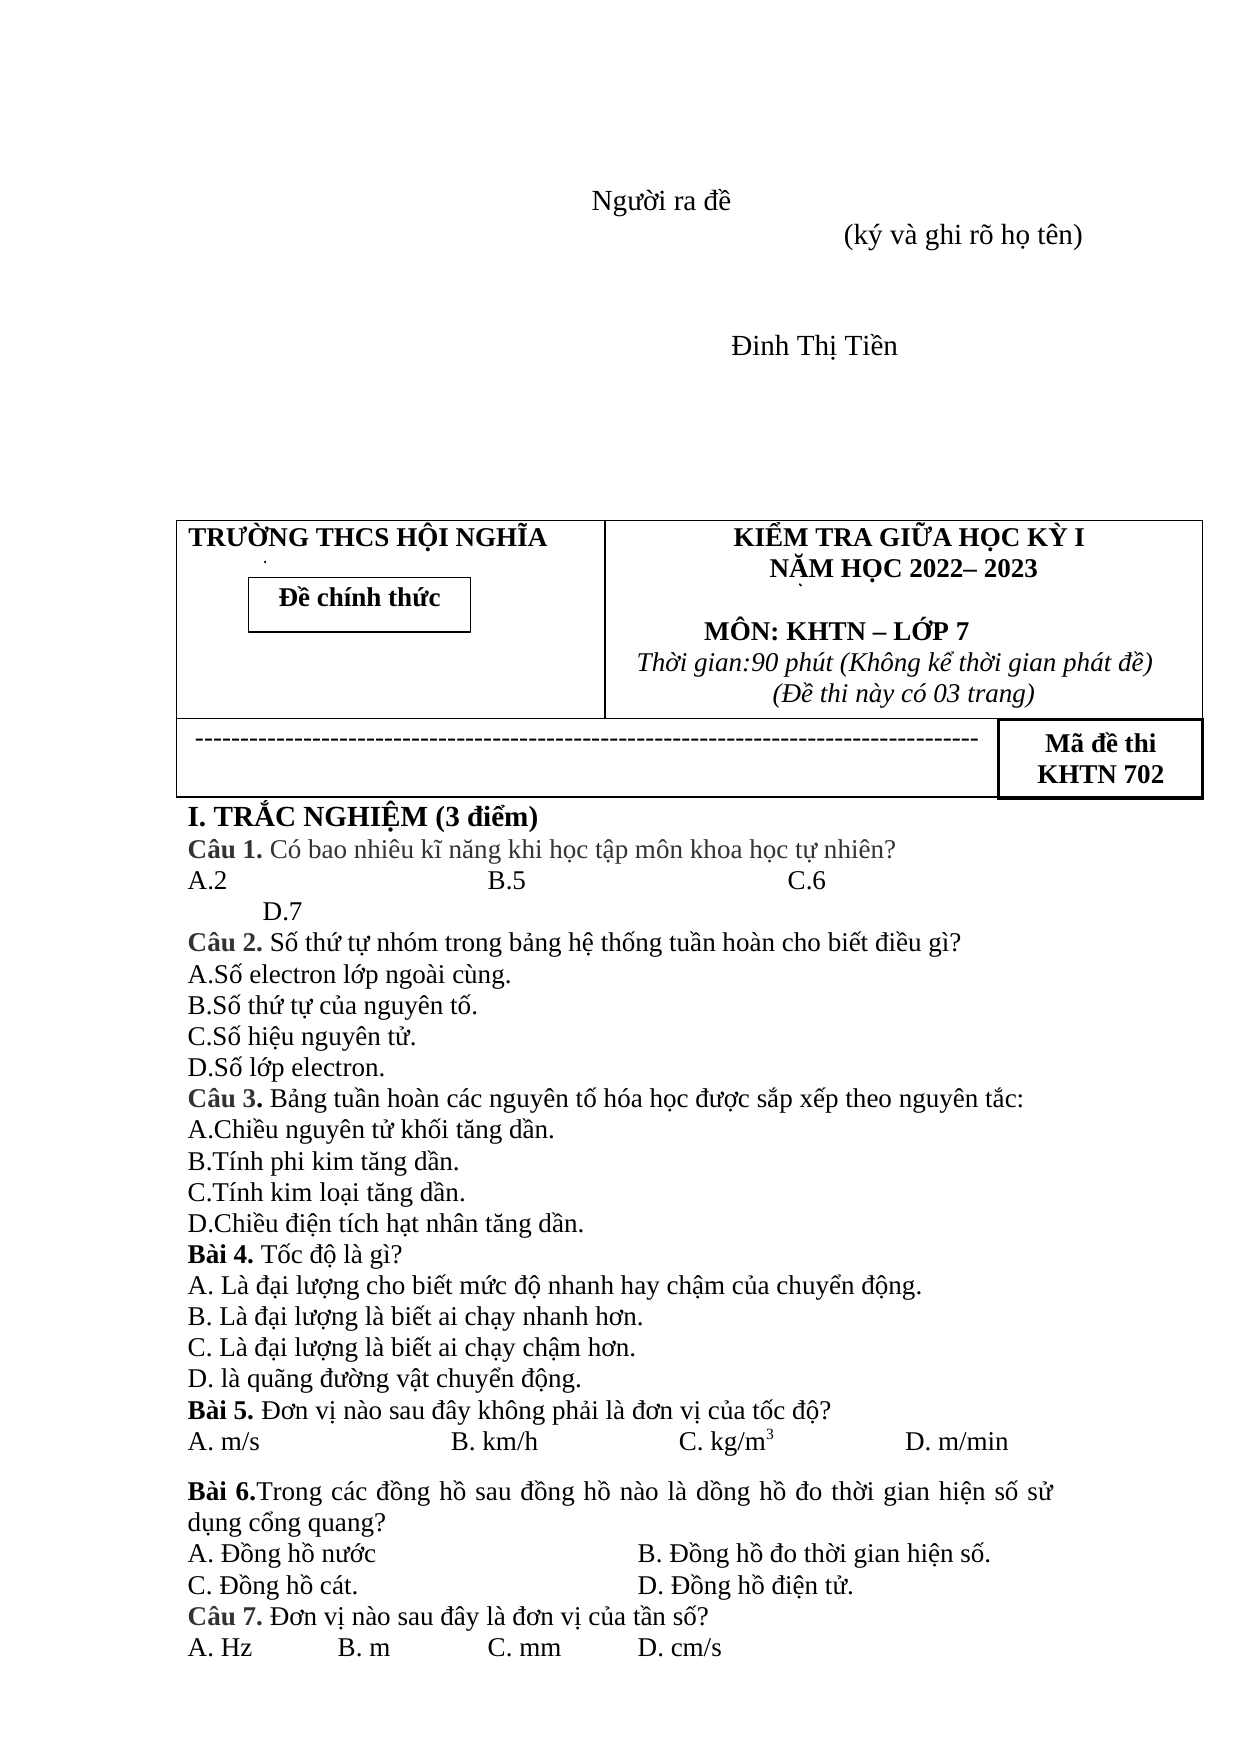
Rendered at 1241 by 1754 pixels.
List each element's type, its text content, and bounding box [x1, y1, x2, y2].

text (ký và ghi rõ họ tên) [187, 217, 1091, 251]
text A. Là đại lượng cho biết mức độ nhanh hay chậm của chuyển động. [187, 1269, 1053, 1300]
text C.Số hiệu nguyên tử. [187, 1020, 1053, 1051]
table_header TRƯỜNG THCS HỘI NGHĨA [177, 521, 604, 717]
text D.Số lớp electron. [187, 1051, 1053, 1082]
table_header B. km/h [386, 1425, 602, 1475]
text Câu 1. Có bao nhiêu kĩ năng khi học tập môn khoa học tự nhiên? [187, 833, 1053, 864]
text Câu 7. Đơn vị nào sau đây là đơn vị của tần số? [269, 1600, 1053, 1631]
text A. Đồng hồ nước B. Đồng hồ đo thời gian hiện số. [187, 1538, 1053, 1569]
text A. Hz B. m C. mm D. cm/s [187, 1631, 1053, 1662]
table_cell Mã đề thi KHTN 702 [1000, 721, 1201, 796]
table_cell --------------------------------------------------------------------------------------- [177, 719, 997, 796]
text Người ra đề [187, 150, 1053, 217]
text Bài 5. Đơn vị nào sau đây không phải là đơn vị của tốc độ? [261, 1394, 1053, 1425]
text Câu 2. Số thứ tự nhóm trong bảng hệ thống tuần hoàn cho biết điều gì? [187, 927, 1053, 958]
table_header C. kg/m3 [603, 1425, 849, 1475]
text B.Số thứ tự của nguyên tố. [187, 989, 1053, 1020]
text B.Tính phi kim tăng dần. [187, 1144, 1053, 1176]
table_header D. m/min [849, 1425, 1064, 1475]
text Bài 4. Tốc độ là gì? [261, 1238, 1053, 1269]
text C. Là đại lượng là biết ai chạy chậm hơn. [187, 1331, 1053, 1363]
text Bài 6.Trong các đồng hồ sau đồng hồ nào là dồng hồ đo thời gian hiện số sử dụng cổng quang? [187, 1475, 1053, 1538]
text I. TRẮC NGHIỆM (3 điểm) [187, 799, 1053, 833]
table_header KIỂM TRA GIỮA HỌC KỲ I NĂM HỌC 2022– 2023 MÔN: KHTN – LỚP 7 Thời gian:90 phút (Không kể thời gian phát đề) (Đề thi này có 03 trang) [606, 521, 1202, 717]
text B. Là đại lượng là biết ai chạy nhanh hơn. [187, 1300, 1053, 1331]
text D.Chiều điện tích hạt nhân tăng dần. [187, 1207, 1053, 1238]
text Đinh Thị Tiền [187, 328, 1091, 361]
text A.Chiều nguyên tử khối tăng dần. [187, 1113, 1053, 1144]
text C. Đồng hồ cát. D. Đồng hồ điện tử. [187, 1569, 1053, 1600]
text A.2 B.5 C.6 D.7 [187, 864, 1053, 927]
text D. là quãng đường vật chuyển động. [187, 1363, 1053, 1394]
text A.Số electron lớp ngoài cùng. [187, 958, 1053, 989]
table_header A. m/s [176, 1425, 386, 1475]
text Câu 3. Bảng tuần hoàn các nguyên tố hóa học được sắp xếp theo nguyên tắc: [187, 1082, 1053, 1113]
text C.Tính kim loại tăng dần. [187, 1176, 1053, 1207]
